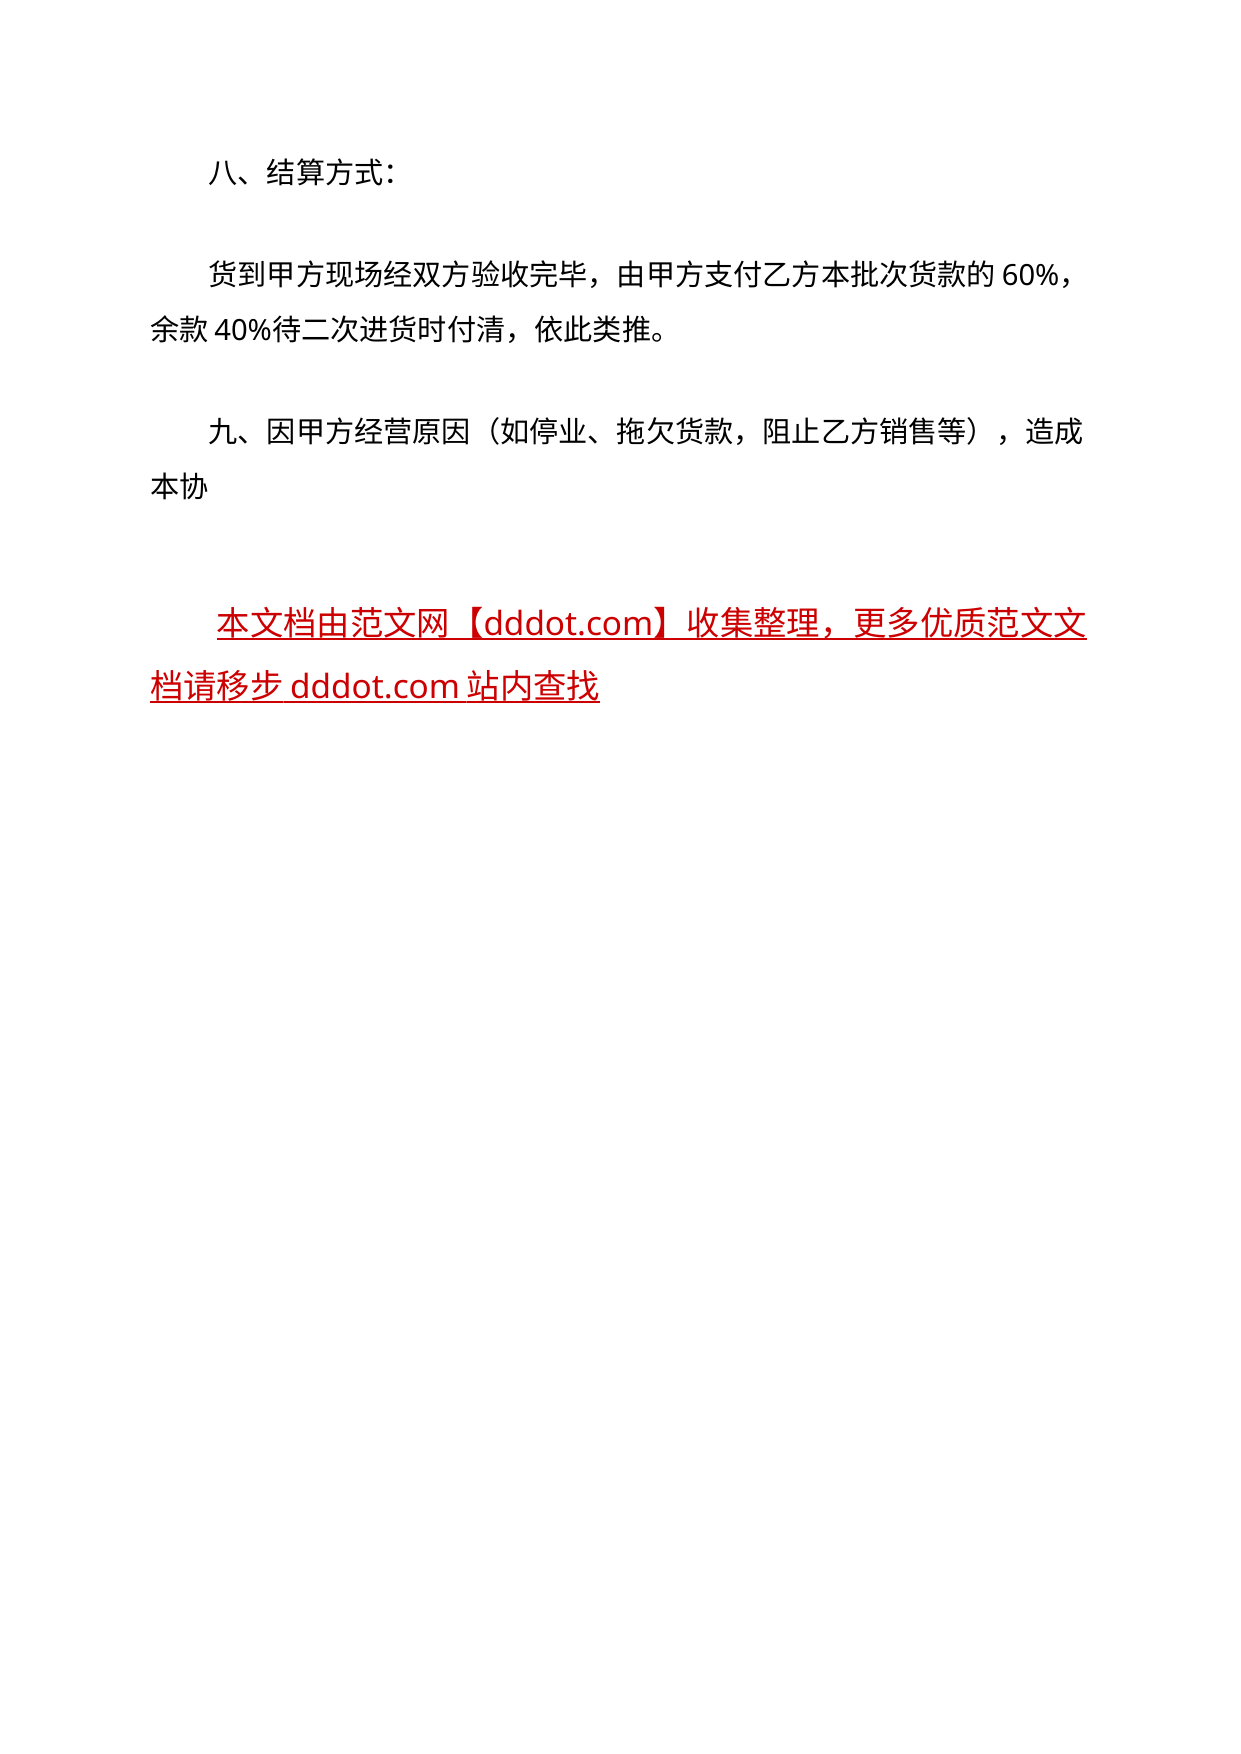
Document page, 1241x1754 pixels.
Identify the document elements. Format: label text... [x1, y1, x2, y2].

text 九、因甲方经营原因（如停业、拖欠货款，阻止乙方销售等），造成本协 [150, 409, 1090, 506]
text 八、结算方式： [150, 150, 1090, 192]
text 货到甲方现场经双方验收完毕，由甲方支付乙方本批次货款的60%，余款40%待二次进货时付清，依此类推。 [150, 252, 1090, 349]
text 本文档由范文网【dddot.com】收集整理，更多优质范文文档请移步dddot.com站内查找 [150, 597, 1090, 708]
